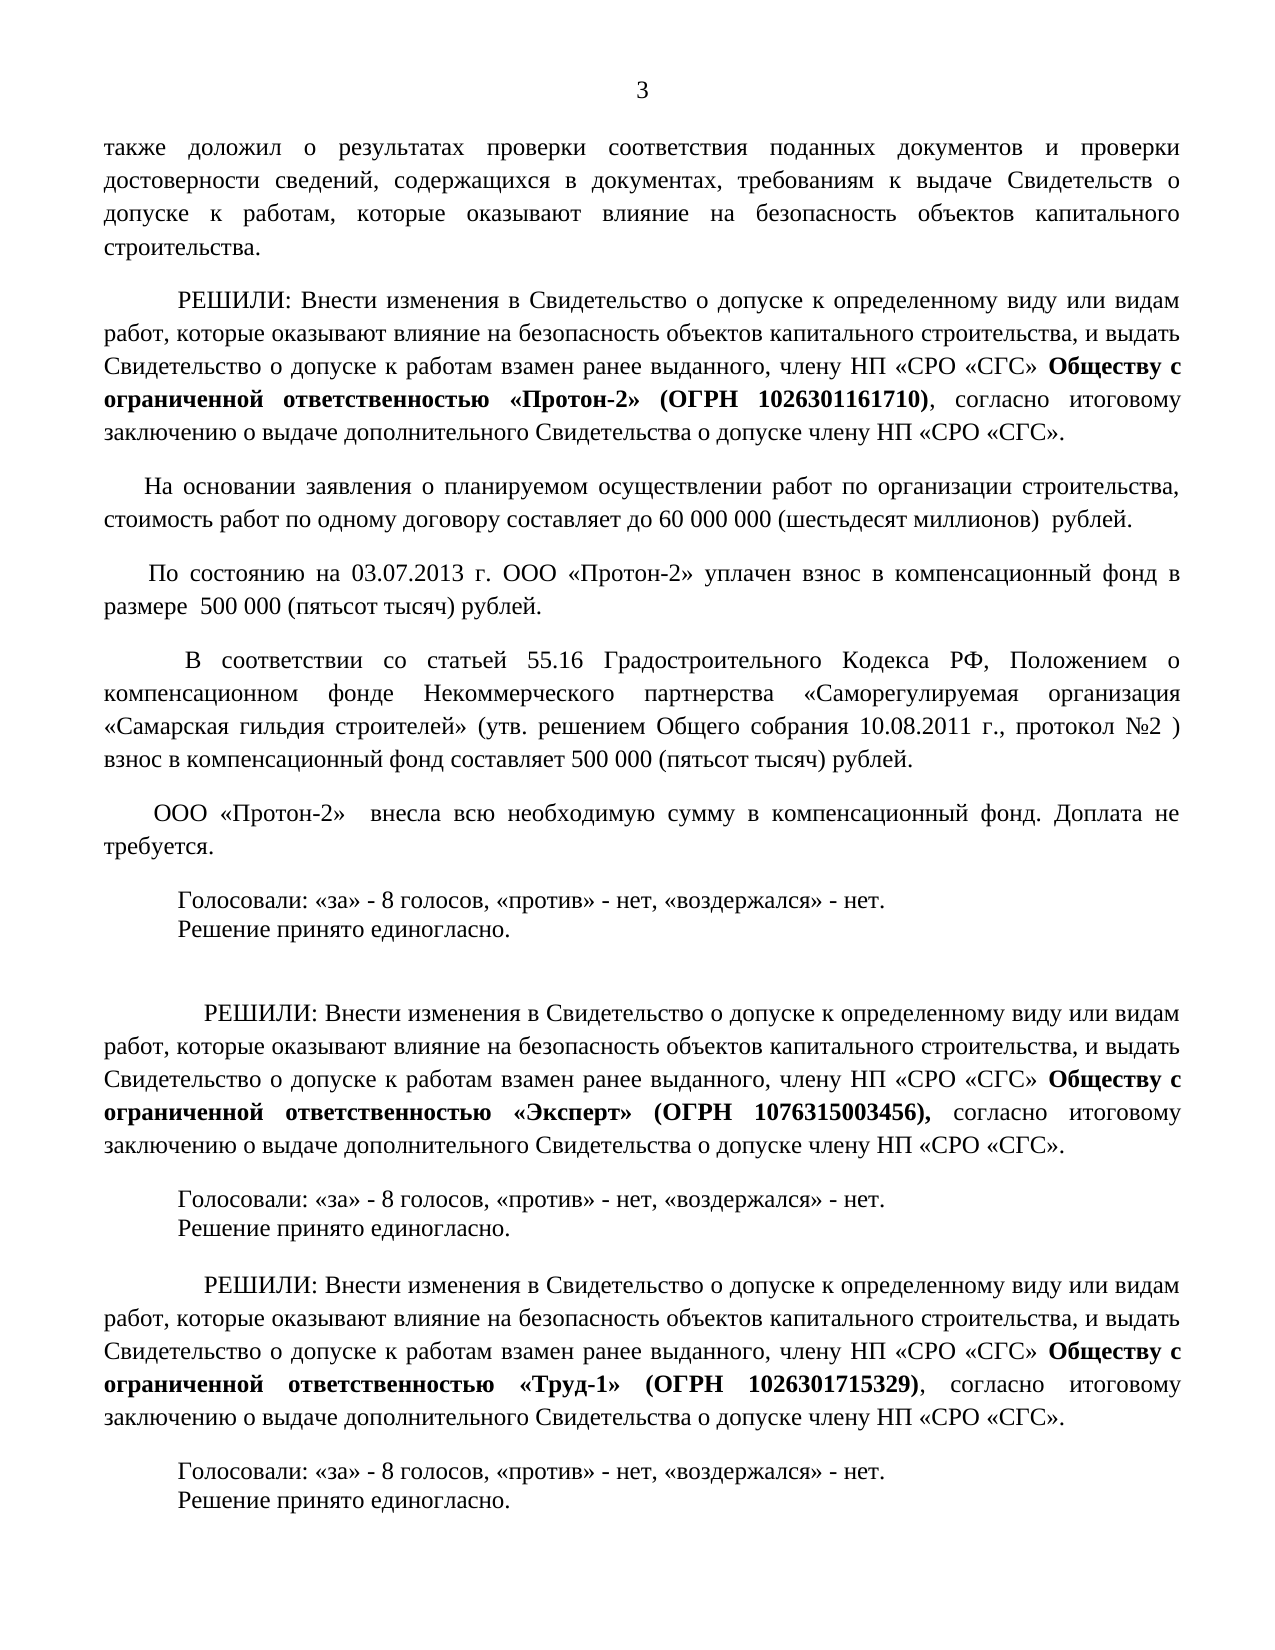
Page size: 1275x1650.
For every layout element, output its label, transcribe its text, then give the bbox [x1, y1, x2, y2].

text РЕШИЛИ: Внести изменения в Свидетельство о допуске к определенному виду или видам работ, которые оказывают влияние на безопасность объектов капитального строительства, и выдать Свидетельство о допуске к работам взамен ранее выданного, члену НП «СРО «СГС» Обществу с ограниченной ответственностью «Протон-2» (ОГРН 1026301161710), согласно итоговому заключению о выдаче дополнительного Свидетельства о допуске члену НП «СРО «СГС». [103, 285, 1181, 446]
text Решение принято единогласно. [103, 1485, 1181, 1514]
text Решение принято единогласно. [103, 914, 1181, 942]
text В соответствии со статьей 55.16 Градостроительного Кодекса РФ, Положением о компенсационном фонде Некоммерческого партнерства «Саморегулируемая организация «Самарская гильдия строителей» (утв. решением Общего собрания 10.08.2011 г., протокол №2 ) взнос в компенсационный фонд составляет 500 000 (пятьсот тысяч) рублей. [103, 645, 1181, 773]
text Голосовали: «за» - 8 голосов, «против» - нет, «воздержался» - нет. [103, 1184, 1181, 1213]
text На основании заявления о планируемом осуществлении работ по организации строительства, стоимость работ по одному договору составляет до 60 000 000 (шестьдесят миллионов) рублей. [103, 471, 1181, 533]
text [103, 132, 1181, 260]
text По состоянию на 03.07.2013 г. ООО «Протон-2» уплачен взнос в компенсационный фонд в размере 500 000 (пятьсот тысяч) рублей. [103, 558, 1181, 620]
text Решение принято единогласно. [103, 1213, 1181, 1242]
text РЕШИЛИ: Внести изменения в Свидетельство о допуске к определенному виду или видам работ, которые оказывают влияние на безопасность объектов капитального строительства, и выдать Свидетельство о допуске к работам взамен ранее выданного, члену НП «СРО «СГС» Обществу с ограниченной ответственностью «Труд-1» (ОГРН 1026301715329), согласно итоговому заключению о выдаче дополнительного Свидетельства о допуске члену НП «СРО «СГС». [103, 1270, 1181, 1431]
text РЕШИЛИ: Внести изменения в Свидетельство о допуске к определенному виду или видам работ, которые оказывают влияние на безопасность объектов капитального строительства, и выдать Свидетельство о допуске к работам взамен ранее выданного, члену НП «СРО «СГС» Обществу с ограниченной ответственностью «Эксперт» (ОГРН 1076315003456), согласно итоговому заключению о выдаче дополнительного Свидетельства о допуске члену НП «СРО «СГС». [103, 998, 1181, 1159]
text Голосовали: «за» - 8 голосов, «против» - нет, «воздержался» - нет. [103, 885, 1181, 914]
text Голосовали: «за» - 8 голосов, «против» - нет, «воздержался» - нет. [103, 1456, 1181, 1485]
text ООО «Протон-2» внесла всю необходимую сумму в компенсационный фонд. Доплата не требуется. [103, 798, 1181, 860]
